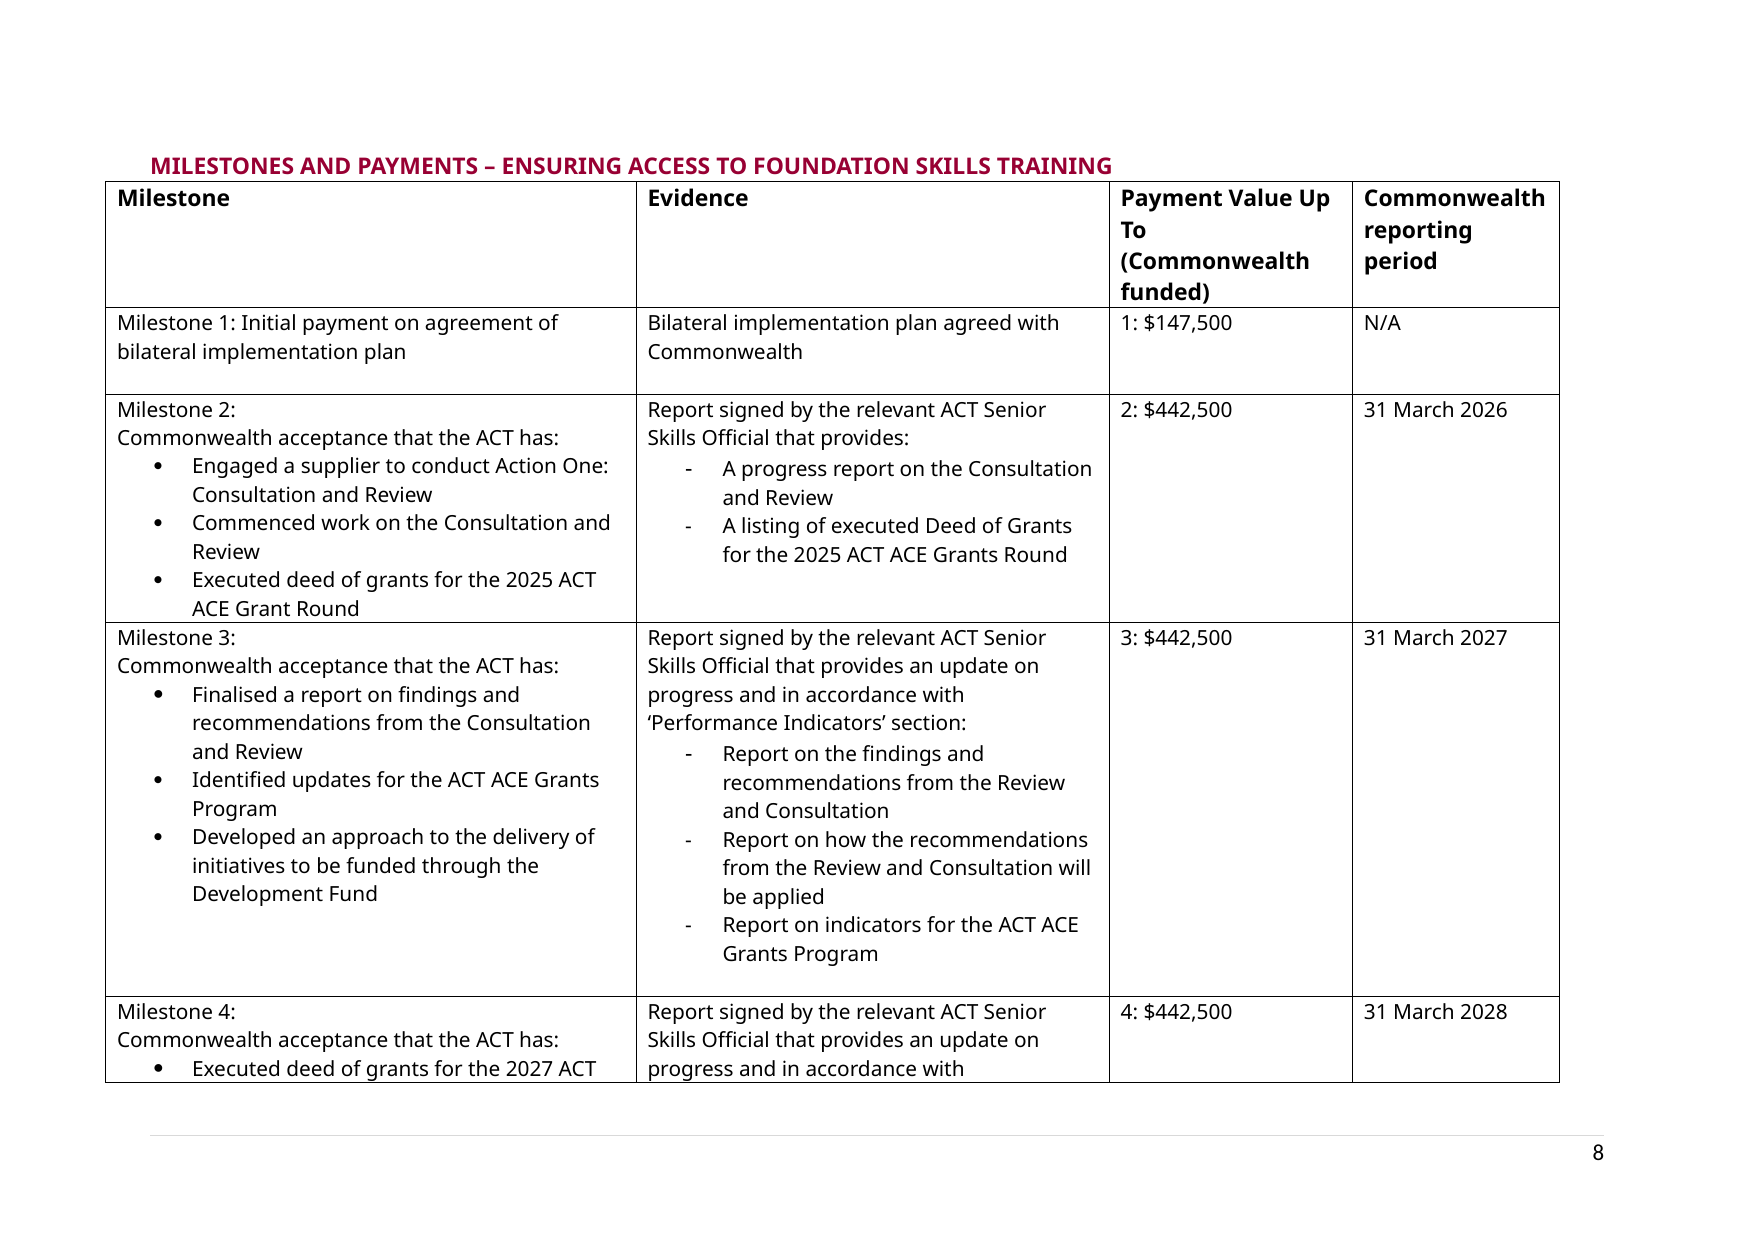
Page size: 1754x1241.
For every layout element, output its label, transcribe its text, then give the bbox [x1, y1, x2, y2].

table_cell 31 March 2026 [1353, 395, 1559, 622]
table_cell N/A [1353, 308, 1559, 394]
table_cell Milestone 1: Initial payment on agreement of bilateral implementation plan [106, 308, 636, 394]
table_header Commonwealth reporting period [1353, 182, 1559, 307]
table_cell 31 March 2028 [1353, 997, 1559, 1082]
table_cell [637, 997, 1109, 1082]
table_cell Milestone 3: Commonwealth acceptance that the ACT has: Finalised a report on findings and recommendations from the Consultation and Review Identified updates for the ACT ACE Grants Program Developed an approach to the delivery of initiatives to be funded through the Development Fund [106, 623, 636, 996]
table_cell 1: $147,500 [1110, 308, 1352, 394]
list Milestones and payments – ENSURING ACCESS TO FOUNDATION SKILLS TRAINING [150, 150, 1604, 181]
table_cell 3: $442,500 [1110, 623, 1352, 996]
table_header Payment Value Up To (Commonwealth funded) [1110, 182, 1352, 307]
table_cell Bilateral implementation plan agreed with Commonwealth [637, 308, 1109, 394]
table_cell Report signed by the relevant ACT Senior Skills Official that provides: A progress report on the Consultation and Review A listing of executed Deed of Grants for the 2025 ACT ACE Grants Round [637, 395, 1109, 622]
table_cell Milestone 2: Commonwealth acceptance that the ACT has: Engaged a supplier to conduct Action One: Consultation and Review Commenced work on the Consultation and Review Executed deed of grants for the 2025 ACT ACE Grant Round [106, 395, 636, 622]
table_header Milestone [106, 182, 636, 307]
table_cell 2: $442,500 [1110, 395, 1352, 622]
table_cell 31 March 2027 [1353, 623, 1559, 996]
table_cell Report signed by the relevant ACT Senior Skills Official that provides an update on progress and in accordance with ‘Performance Indicators’ section: Report on the findings and recommendations from the Review and Consultation Report on how the recommendations from the Review and Consultation will be applied Report on indicators for the ACT ACE Grants Program [637, 623, 1109, 996]
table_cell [106, 997, 636, 1082]
table_header Evidence [637, 182, 1109, 307]
table_cell 4: $442,500 [1110, 997, 1352, 1082]
